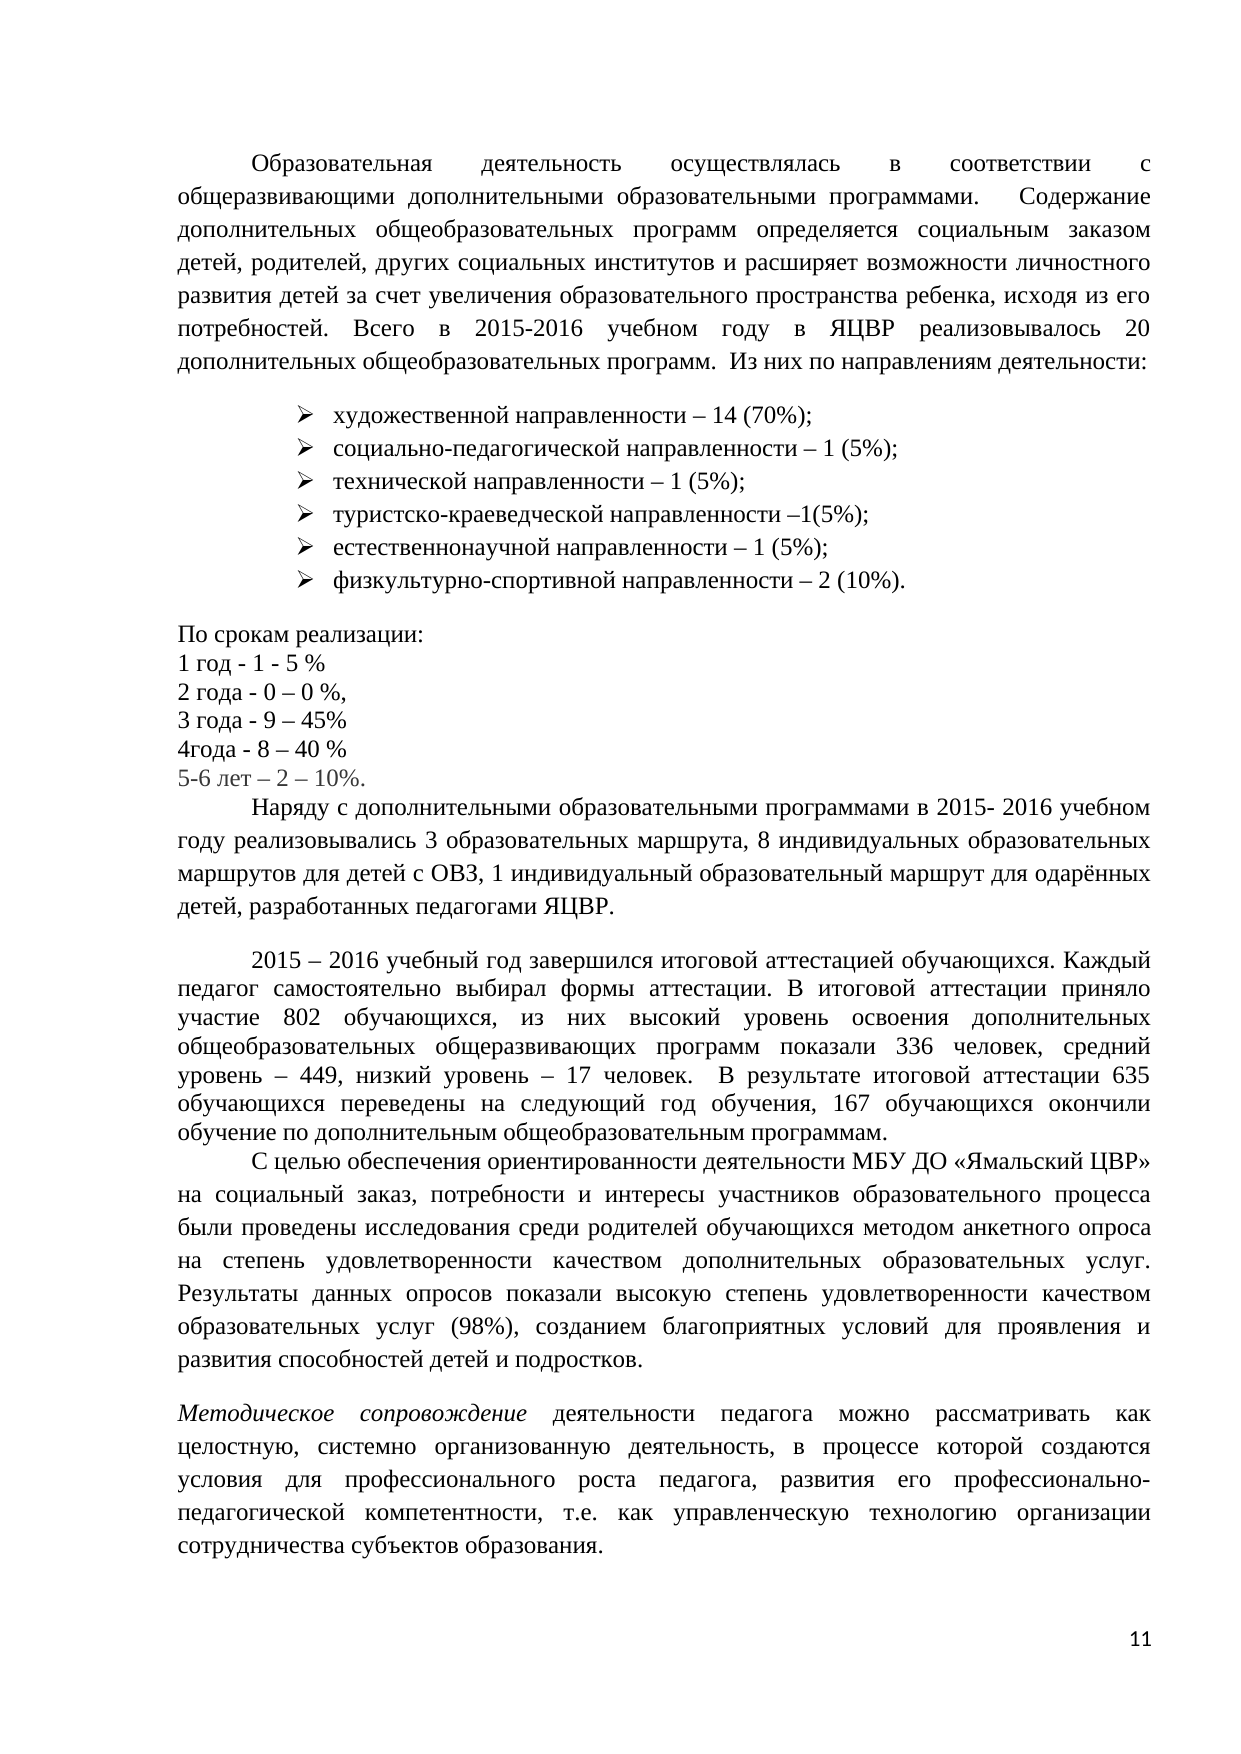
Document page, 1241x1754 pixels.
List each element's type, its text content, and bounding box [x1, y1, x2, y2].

list технической направленности – 1 (5%); [295, 466, 1152, 495]
list физкультурно-спортивной направленности – 2 (10%). [295, 565, 1152, 594]
list социально-педагогической направленности – 1 (5%); [295, 433, 1152, 462]
text 1 год - 1 - 5 % [177, 648, 1152, 677]
list художественной направленности – 14 (70%); [295, 400, 1152, 429]
list естественнонаучной направленности – 1 (5%); [295, 532, 1152, 561]
text 2015 – 2016 учебный год завершился итоговой аттестацией обучающихся. Каждый педагог самостоятельно выбирал формы аттестации. В итоговой аттестации приняло участие 802 обучающихся, из них высокий уровень освоения дополнительных общеобразовательных общеразвивающих программ показали 336 человек, средний уровень – 449, низкий уровень – 17 человек. В результате итоговой аттестации 635 обучающихся переведены на следующий год обучения, 167 обучающихся окончили обучение по дополнительным общеобразовательным программам. [177, 945, 1152, 1146]
text Наряду с дополнительными образовательными программами в 2015- 2016 учебном году реализовывались 3 образовательных маршрута, 8 индивидуальных образовательных маршрутов для детей с ОВЗ, 1 индивидуальный образовательный маршрут для одарённых детей, разработанных педагогами ЯЦВР. [177, 792, 1152, 919]
text 4года - 8 – 40 % [177, 734, 1152, 763]
text С целью обеспечения ориентированности деятельности МБУ ДО «Ямальский ЦВР» на социальный заказ, потребности и интересы участников образовательного процесса были проведены исследования среди родителей обучающихся методом анкетного опроса на степень удовлетворенности качеством дополнительных образовательных услуг. Результаты данных опросов показали высокую степень удовлетворенности качеством образовательных услуг (98%), созданием благоприятных условий для проявления и развития способностей детей и подростков. [177, 1146, 1152, 1373]
text 5-6 лет – 2 – 10%. [177, 763, 1152, 792]
text 3 года - 9 – 45% [177, 706, 1152, 734]
text 2 года - 0 – 0 %, [177, 677, 1152, 706]
list туристско-краеведческой направленности –1(5%); [295, 499, 1152, 528]
text Образовательная деятельность осуществлялась в соответствии с общеразвивающими дополнительными образовательными программами. Содержание дополнительных общеобразовательных программ определяется социальным заказом детей, родителей, других социальных институтов и расширяет возможности личностного развития детей за счет увеличения образовательного пространства ребенка, исходя из его потребностей. Всего в 2015-2016 учебном году в ЯЦВР реализовывалось 20 дополнительных общеобразовательных программ. Из них по направлениям деятельности: [177, 148, 1152, 375]
text Методическое сопровождение деятельности педагога можно рассматривать как целостную, системно организованную деятельность, в процессе которой создаются условия для профессионального роста педагога, развития его профессионально-педагогической компетентности, т.е. как управленческую технологию организации сотрудничества субъектов образования. [177, 1398, 1152, 1559]
text По срокам реализации: [177, 619, 1152, 648]
